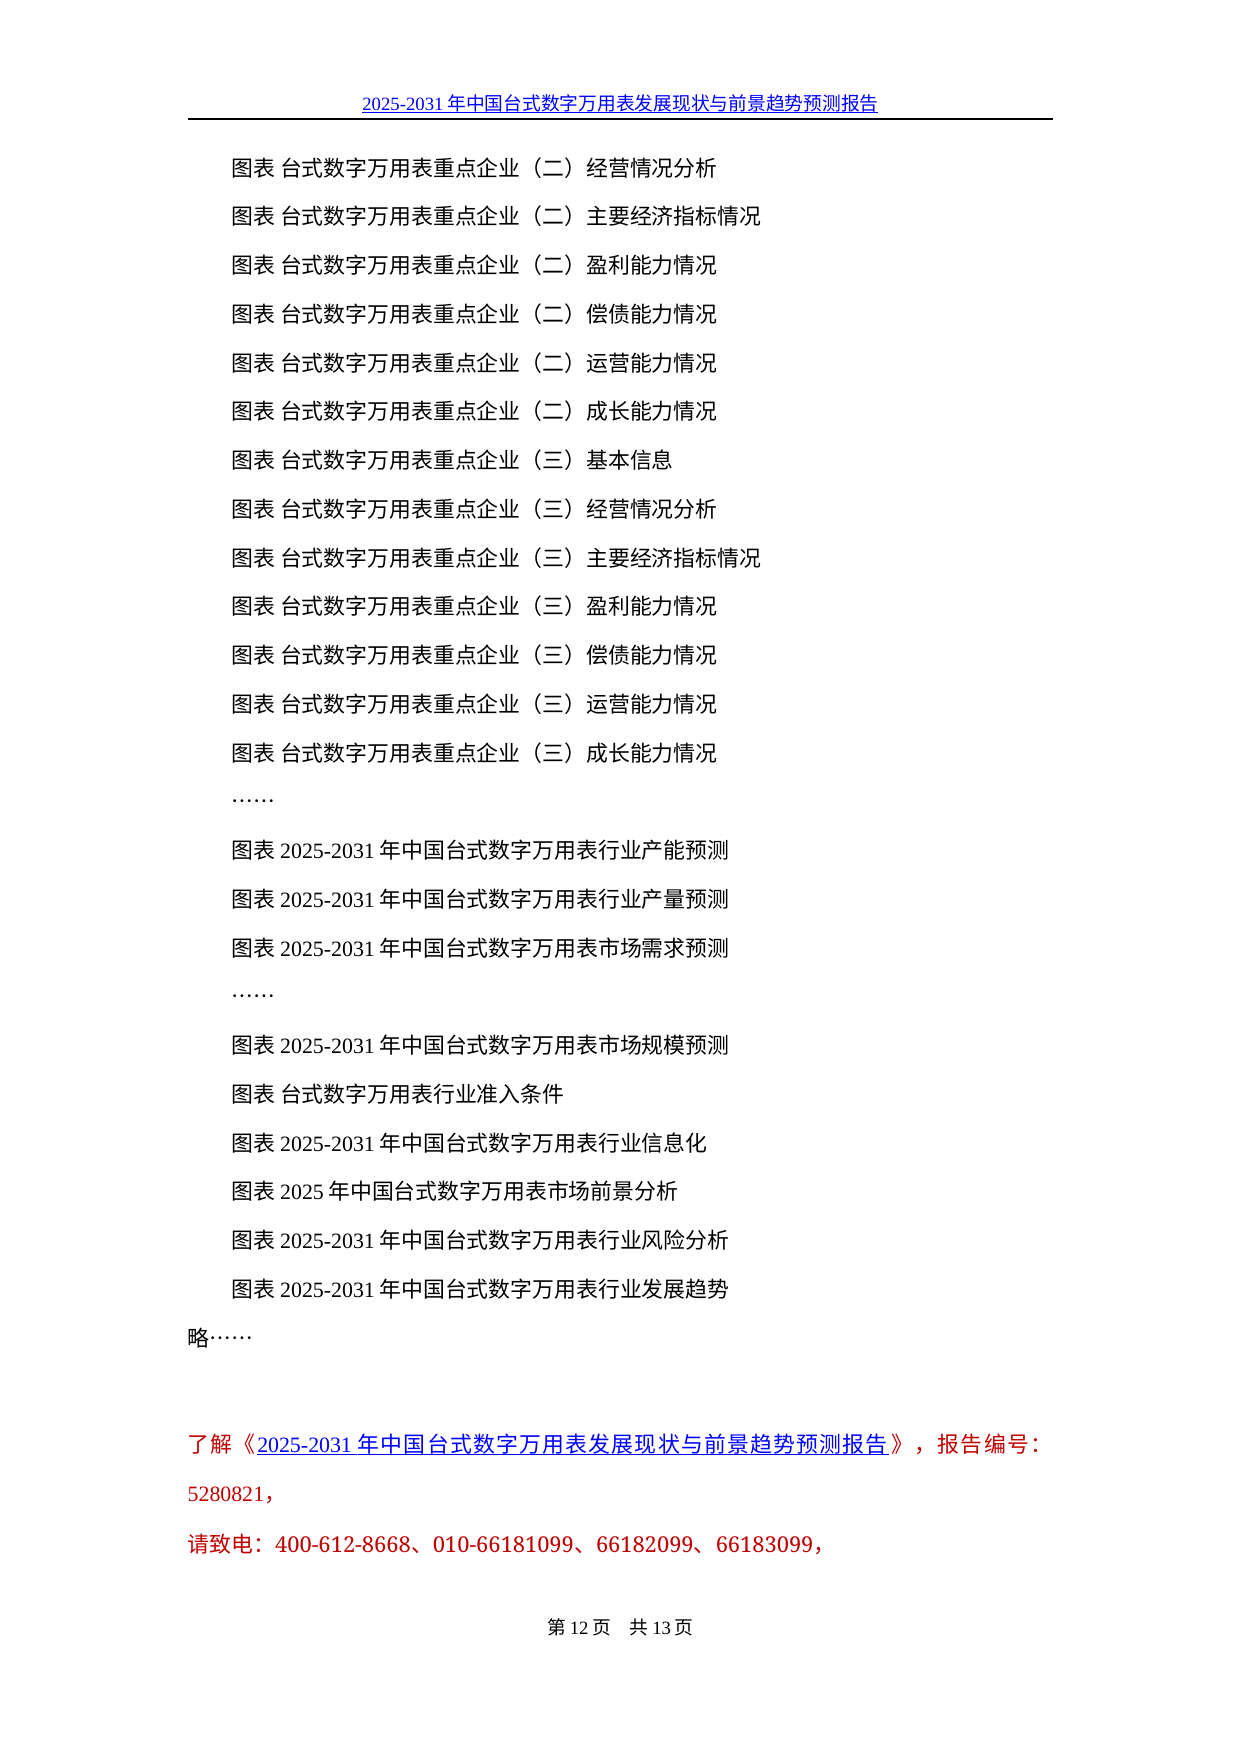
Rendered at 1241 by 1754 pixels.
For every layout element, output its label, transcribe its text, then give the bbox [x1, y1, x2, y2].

text 了解《2025-2031年中国台式数字万用表发展现状与前景趋势预测报告》，报告编号：5280821， [187, 1427, 1053, 1508]
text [187, 150, 1053, 1353]
text 请致电：400-612-8668、010-66181099、66182099、66183099， [187, 1527, 1053, 1559]
